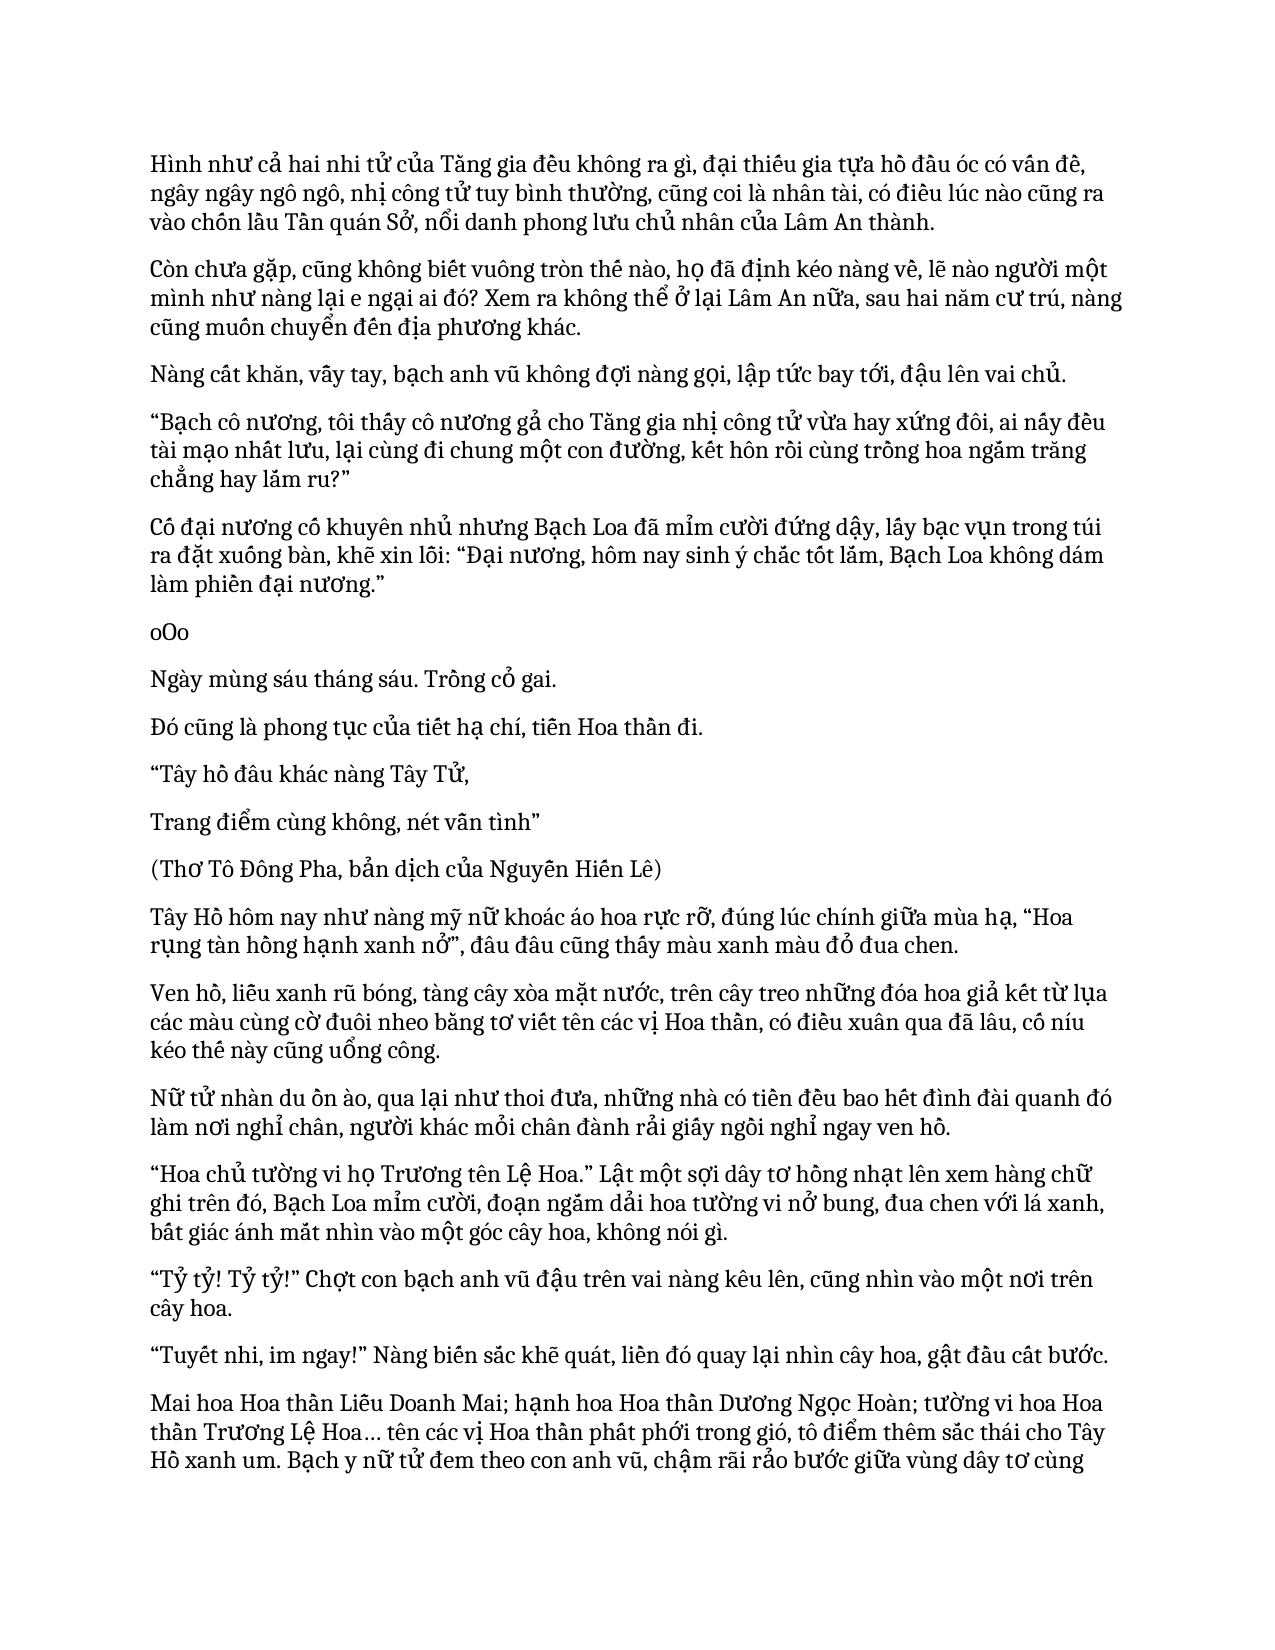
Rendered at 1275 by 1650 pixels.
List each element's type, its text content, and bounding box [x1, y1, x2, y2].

text “Tỷ tỷ! Tỷ tỷ!” Chợt con bạch anh vũ đậu trên vai nàng kêu lên, cũng nhìn vào một nơi trên cây hoa. [150, 1265, 1125, 1322]
text Còn chưa gặp, cũng không biết vuông tròn thế nào, họ đã định kéo nàng về, lẽ nào người một mình như nàng lại e ngại ai đó? Xem ra không thể ở lại Lâm An nữa, sau hai năm cư trú, nàng cũng muốn chuyển đến địa phương khác. [150, 255, 1125, 341]
text “Tuyết nhi, im ngay!” Nàng biến sắc khẽ quát, liền đó quay lại nhìn cây hoa, gật đầu cất bước. [150, 1341, 1125, 1370]
text Ven hồ, liễu xanh rũ bóng, tàng cây xòa mặt nước, trên cây treo những đóa hoa giả kết từ lụa các màu cùng cờ đuôi nheo bằng tơ viết tên các vị Hoa thần, có điều xuân qua đã lâu, cố níu kéo thế này cũng uổng công. [150, 979, 1125, 1065]
text Nữ tử nhàn du ồn ào, qua lại như thoi đưa, những nhà có tiền đều bao hết đình đài quanh đó làm nơi nghỉ chân, người khác mỏi chân đành rải giấy ngồi nghỉ ngay ven hồ. [150, 1084, 1125, 1141]
text Cố đại nương cố khuyên nhủ nhưng Bạch Loa đã mỉm cười đứng dậy, lấy bạc vụn trong túi ra đặt xuống bàn, khẽ xin lỗi: “Đại nương, hôm nay sinh ý chắc tốt lắm, Bạch Loa không dám làm phiền đại nương.” [150, 512, 1125, 599]
text “Bạch cô nương, tôi thấy cô nương gả cho Tằng gia nhị công tử vừa hay xứng đôi, ai nấy đều tài mạo nhất lưu, lại cùng đi chung một con đường, kết hôn rồi cùng trồng hoa ngắm trăng chẳng hay lắm ru?” [150, 407, 1125, 494]
text oOo [150, 617, 1125, 646]
text Nàng cất khăn, vẫy tay, bạch anh vũ không đợi nàng gọi, lập tức bay tới, đậu lên vai chủ. [150, 360, 1125, 389]
text “Tây hồ đâu khác nàng Tây Tử, [150, 760, 1125, 789]
text Ngày mùng sáu tháng sáu. Trồng cỏ gai. [150, 665, 1125, 694]
text (Thơ Tô Đông Pha, bản dịch của Nguyễn Hiến Lê) [150, 855, 1125, 884]
text Đó cũng là phong tục của tiết hạ chí, tiễn Hoa thần đi. [150, 712, 1125, 741]
text Trang điểm cùng không, nét vẫn tình” [150, 807, 1125, 836]
text Hình như cả hai nhi tử của Tằng gia đều không ra gì, đại thiếu gia tựa hồ đầu óc có vấn đề, ngây ngây ngô ngô, nhị công tử tuy bình thường, cũng coi là nhân tài, có điều lúc nào cũng ra vào chốn lầu Tần quán Sở, nổi danh phong lưu chủ nhân của Lâm An thành. [150, 150, 1125, 236]
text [150, 1389, 1125, 1475]
text “Hoa chủ tường vi họ Trương tên Lệ Hoa.” Lật một sợi dây tơ hồng nhạt lên xem hàng chữ ghi trên đó, Bạch Loa mỉm cười, đoạn ngắm dải hoa tường vi nở bung, đua chen với lá xanh, bất giác ánh mắt nhìn vào một góc cây hoa, không nói gì. [150, 1160, 1125, 1246]
text Tây Hồ hôm nay như nàng mỹ nữ khoác áo hoa rực rỡ, đúng lúc chính giữa mùa hạ, “Hoa rụng tàn hồng hạnh xanh nở”, đâu đâu cũng thấy màu xanh màu đỏ đua chen. [150, 902, 1125, 960]
